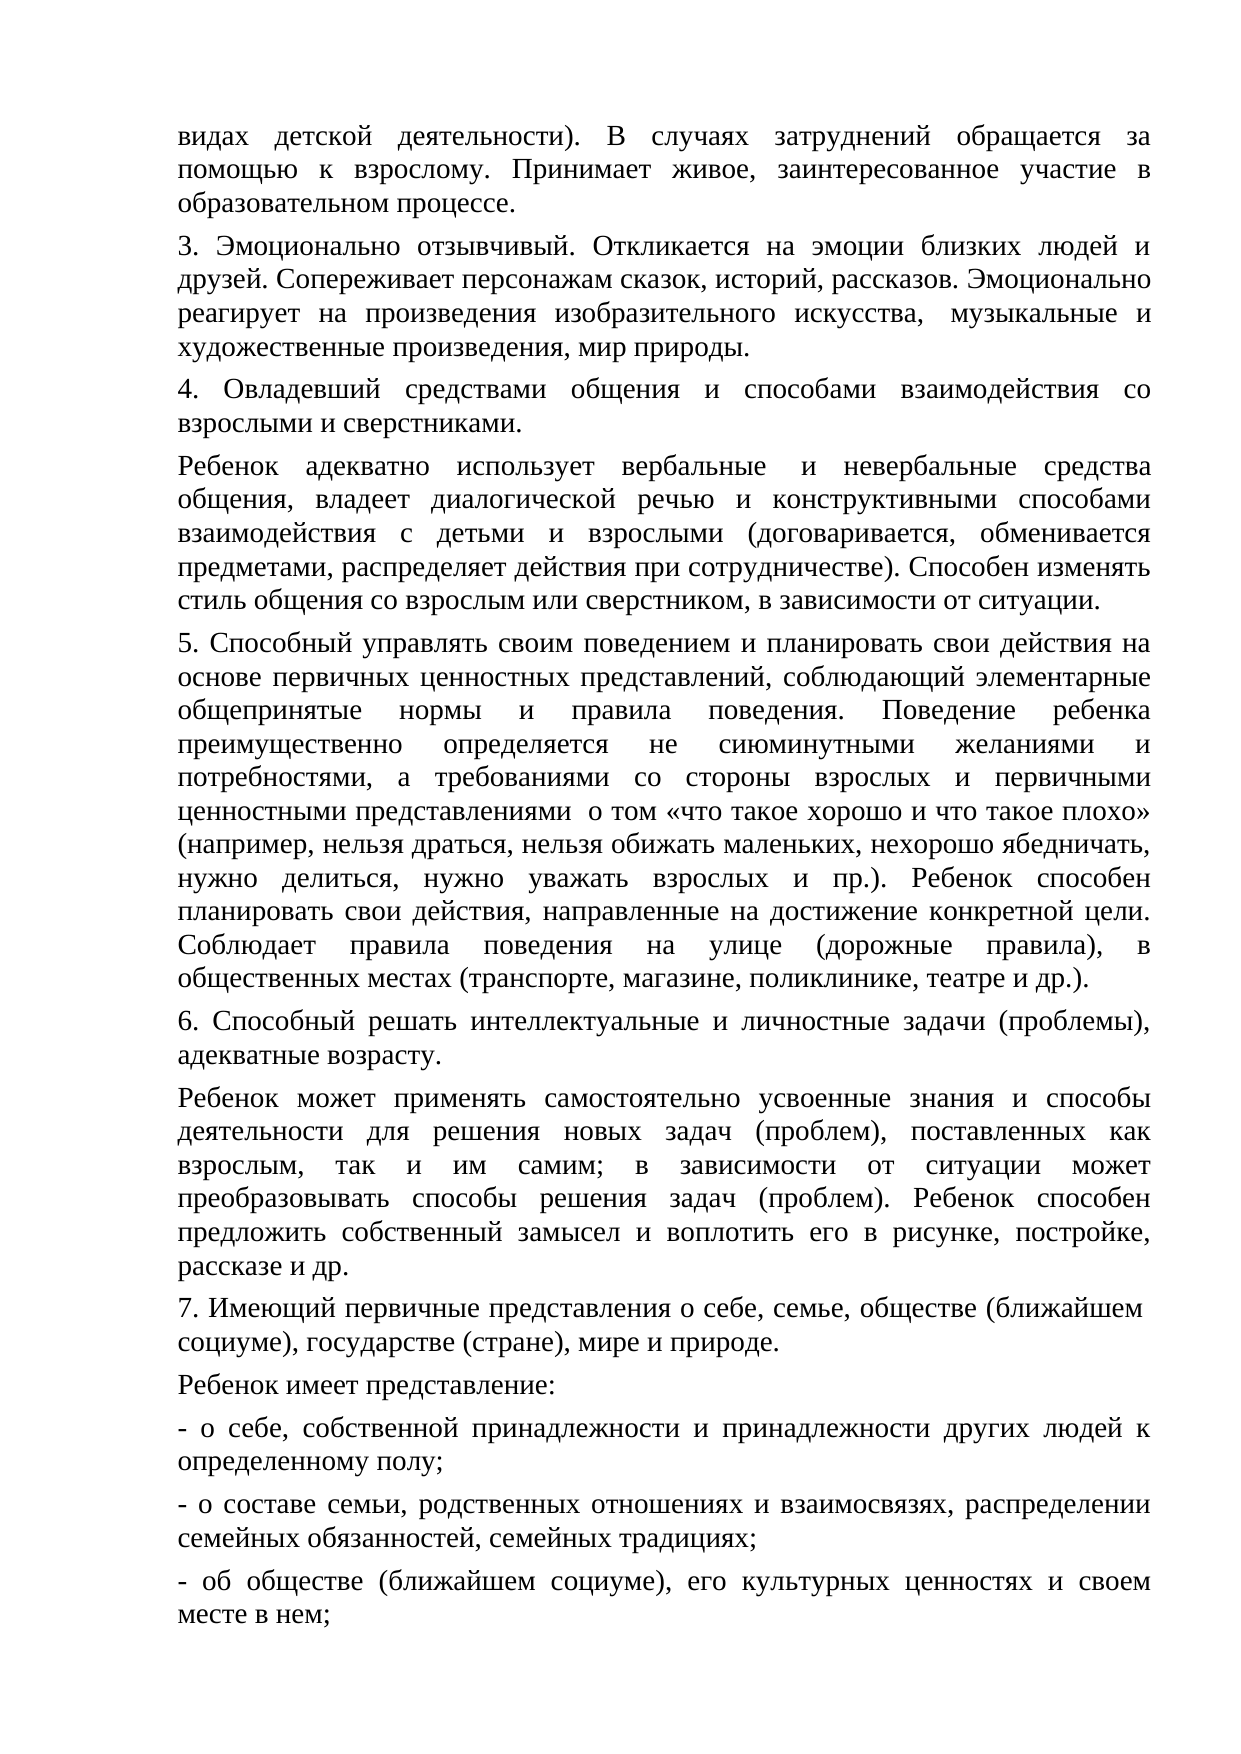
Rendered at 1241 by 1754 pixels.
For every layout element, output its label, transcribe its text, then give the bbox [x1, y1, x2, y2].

text 3. Эмоционально отзывчивый. Откликается на эмоции близких людей и друзей. Сопереживает персонажам сказок, историй, рассказов. Эмоционально реагирует на произведения изобразительного искусства, музыкальные и художественные произведения, мир природы. [177, 228, 1152, 362]
text Ребенок может применять самостоятельно усвоенные знания и способы деятельности для решения новых задач (проблем), поставленных как взрослым, так и им самим; в зависимости от ситуации может преобразовывать способы решения задач (проблем). Ребенок способен предложить собственный замысел и воплотить его в рисунке, постройке, рассказе и др. [177, 1080, 1152, 1281]
text 5. Способный управлять своим поведением и планировать свои действия на основе первичных ценностных представлений, соблюдающий элементарные общепринятые нормы и правила поведения. Поведение ребенка преимущественно определяется не сиюминутными желаниями и потребностями, а требованиями со стороны взрослых и первичными ценностными представлениями о том «что такое хорошо и что такое плохо» (например, нельзя драться, нельзя обижать маленьких, нехорошо ябедничать, нужно делиться, нужно уважать взрослых и пр.). Ребенок способен планировать свои действия, направленные на достижение конкретной цели. Соблюдает правила поведения на улице (дорожные правила), в общественных местах (транспорте, магазине, поликлинике, театре и др.). [177, 625, 1152, 994]
text 4. Овладевший средствами общения и способами взаимодействия со взрослыми и сверстниками. [177, 372, 1152, 439]
text 6. Способный решать интеллектуальные и личностные задачи (проблемы), адекватные возрасту. [177, 1003, 1152, 1071]
text - о составе семьи, родственных отношениях и взаимосвязях, распределении семейных обязанностей, семейных традициях; [177, 1486, 1152, 1553]
text - о себе, собственной принадлежности и принадлежности других людей к определенному полу; [177, 1410, 1152, 1477]
text Ребенок адекватно использует вербальные и невербальные средства общения, владеет диалогической речью и конструктивными способами взаимодействия с детьми и взрослыми (договаривается, обменивается предметами, распределяет действия при сотрудничестве). Способен изменять стиль общения со взрослым или сверстником, в зависимости от ситуации. [177, 448, 1152, 616]
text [177, 118, 1152, 219]
text - об обществе (ближайшем социуме), его культурных ценностях и своем месте в нем; [177, 1563, 1152, 1630]
text 7. Имеющий первичные представления о себе, семье, обществе (ближайшем социуме), государстве (стране), мире и природе. [177, 1291, 1152, 1358]
text Ребенок имеет представление: [177, 1367, 1152, 1401]
